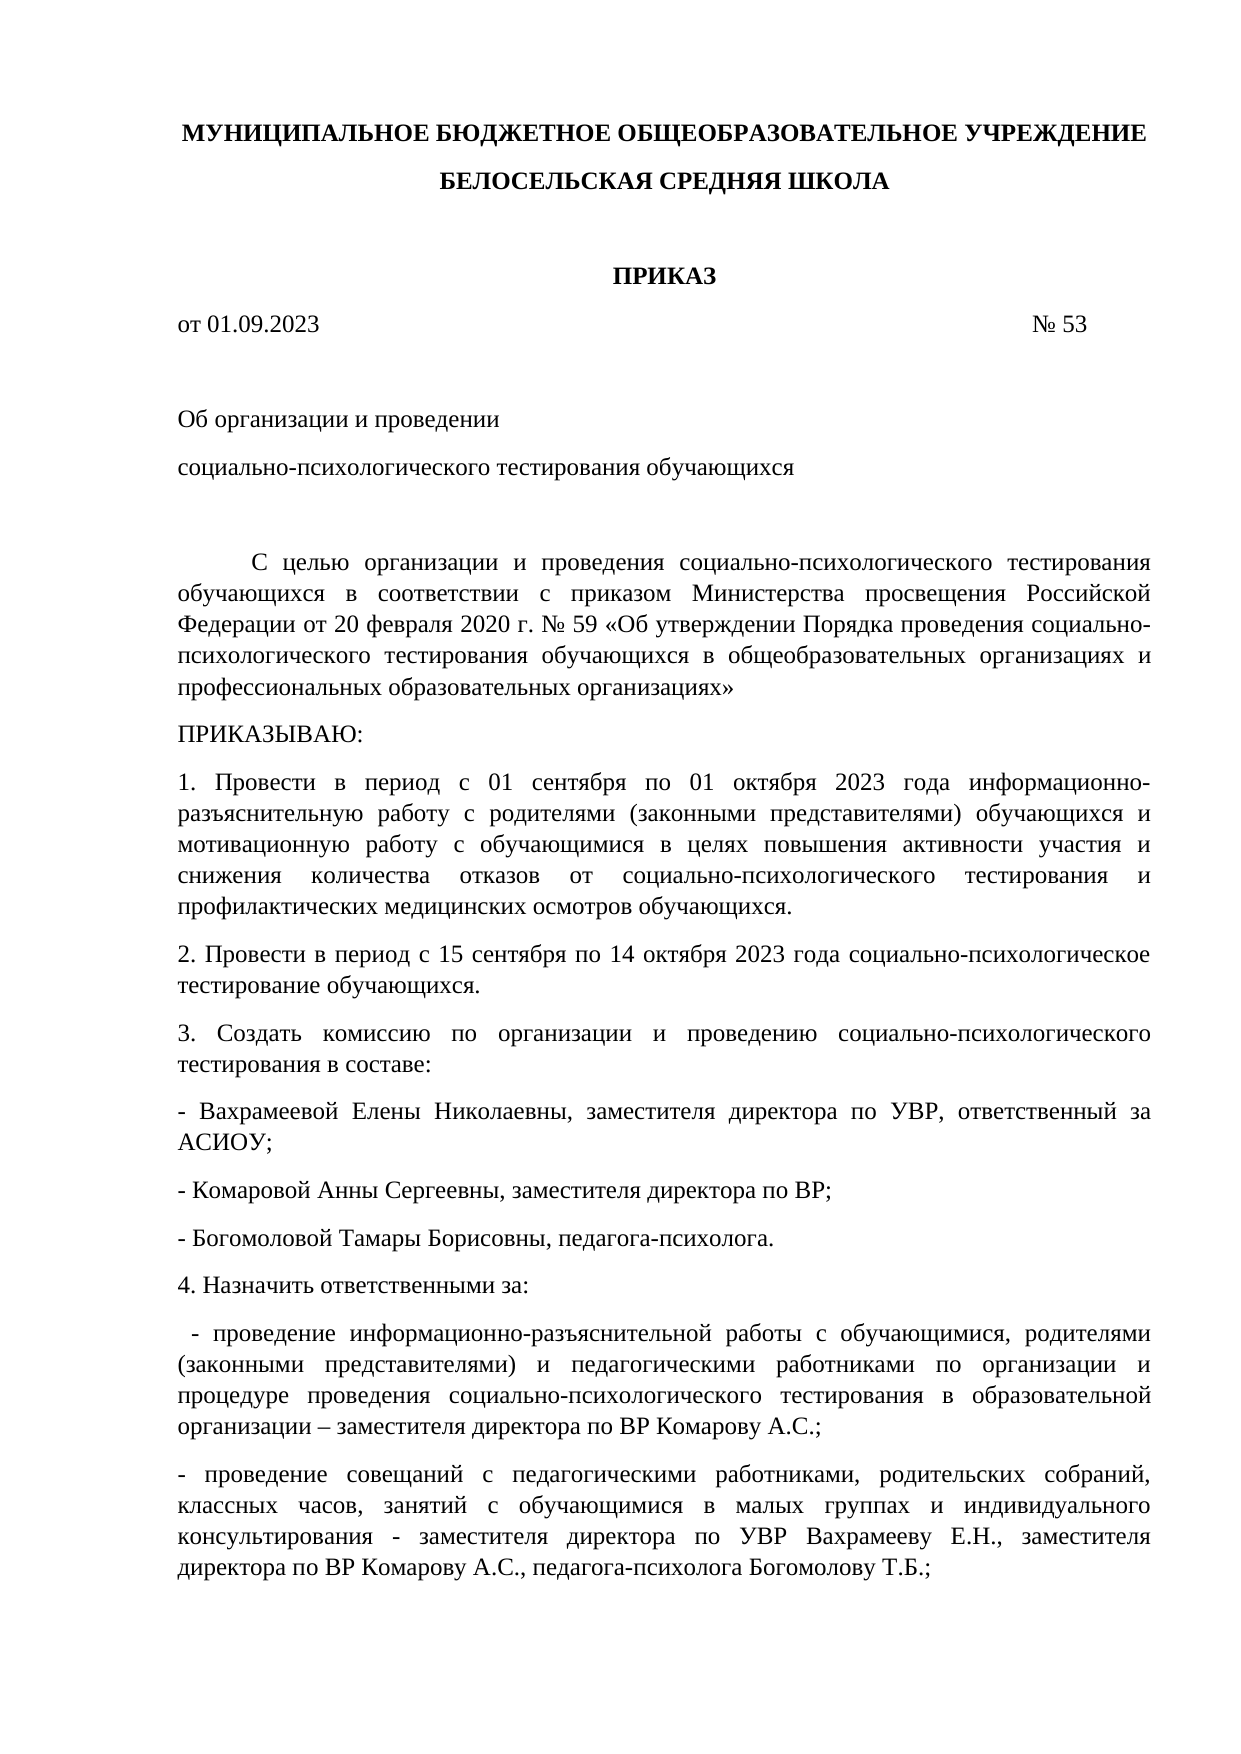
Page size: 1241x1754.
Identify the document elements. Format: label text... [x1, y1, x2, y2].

text 2. Провести в период с 15 сентября по 14 октября 2023 года социально-психологическое тестирование обучающихся. [177, 939, 1152, 999]
text 4. Назначить ответственными за: [177, 1271, 1152, 1299]
text - Комаровой Анны Сергеевны, заместителя директора по ВР; [177, 1175, 1152, 1204]
text ПРИКАЗЫВАЮ: [177, 719, 1152, 748]
text - проведение совещаний с педагогическими работниками, родительских собраний, классных часов, занятий с обучающимися в малых группах и индивидуального консультирования - заместителя директора по УВР Вахрамееву Е.Н., заместителя директора по ВР Комарову А.С., педагога-психолога Богомолову Т.Б.; [177, 1459, 1152, 1581]
text МУНИЦИПАЛЬНОЕ БЮДЖЕТНОЕ ОБЩЕОБРАЗОВАТЕЛЬНОЕ УЧРЕЖДЕНИЕ [177, 118, 1152, 147]
text социально-психологического тестирования обучающихся [177, 452, 1152, 481]
text 3. Создать комиссию по организации и проведению социально-психологического тестирования в составе: [177, 1018, 1152, 1077]
text - проведение информационно-разъяснительной работы с обучающимися, родителями (законными представителями) и педагогическими работниками по организации и процедуре проведения социально-психологического тестирования в образовательной организации – заместителя директора по ВР Комарову А.С.; [177, 1318, 1152, 1440]
text 1. Провести в период с 01 сентября по 01 октября 2023 года информационно-разъяснительную работу с родителями (законными представителями) обучающихся и мотивационную работу с обучающимися в целях повышения активности участия и снижения количества отказов от социально-психологического тестирования и профилактических медицинских осмотров обучающихся. [177, 767, 1152, 920]
text Об организации и проведении [177, 404, 1152, 433]
text - Богомоловой Тамары Борисовны, педагога-психолога. [177, 1223, 1152, 1252]
text от 01.09.2023 № 53 [177, 309, 1152, 338]
text ПРИКАЗ [177, 261, 1152, 290]
text - Вахрамеевой Елены Николаевны, заместителя директора по УВР, ответственный за АСИОУ; [177, 1096, 1152, 1156]
text С целью организации и проведения социально-психологического тестирования обучающихся в соответствии с приказом Министерства просвещения Российской Федерации от 20 февраля 2020 г. № 59 «Об утверждении Порядка проведения социально-психологического тестирования обучающихся в общеобразовательных организациях и профессиональных образовательных организациях» [177, 547, 1152, 700]
text БЕЛОСЕЛЬСКАЯ СРЕДНЯЯ ШКОЛА [177, 166, 1152, 194]
